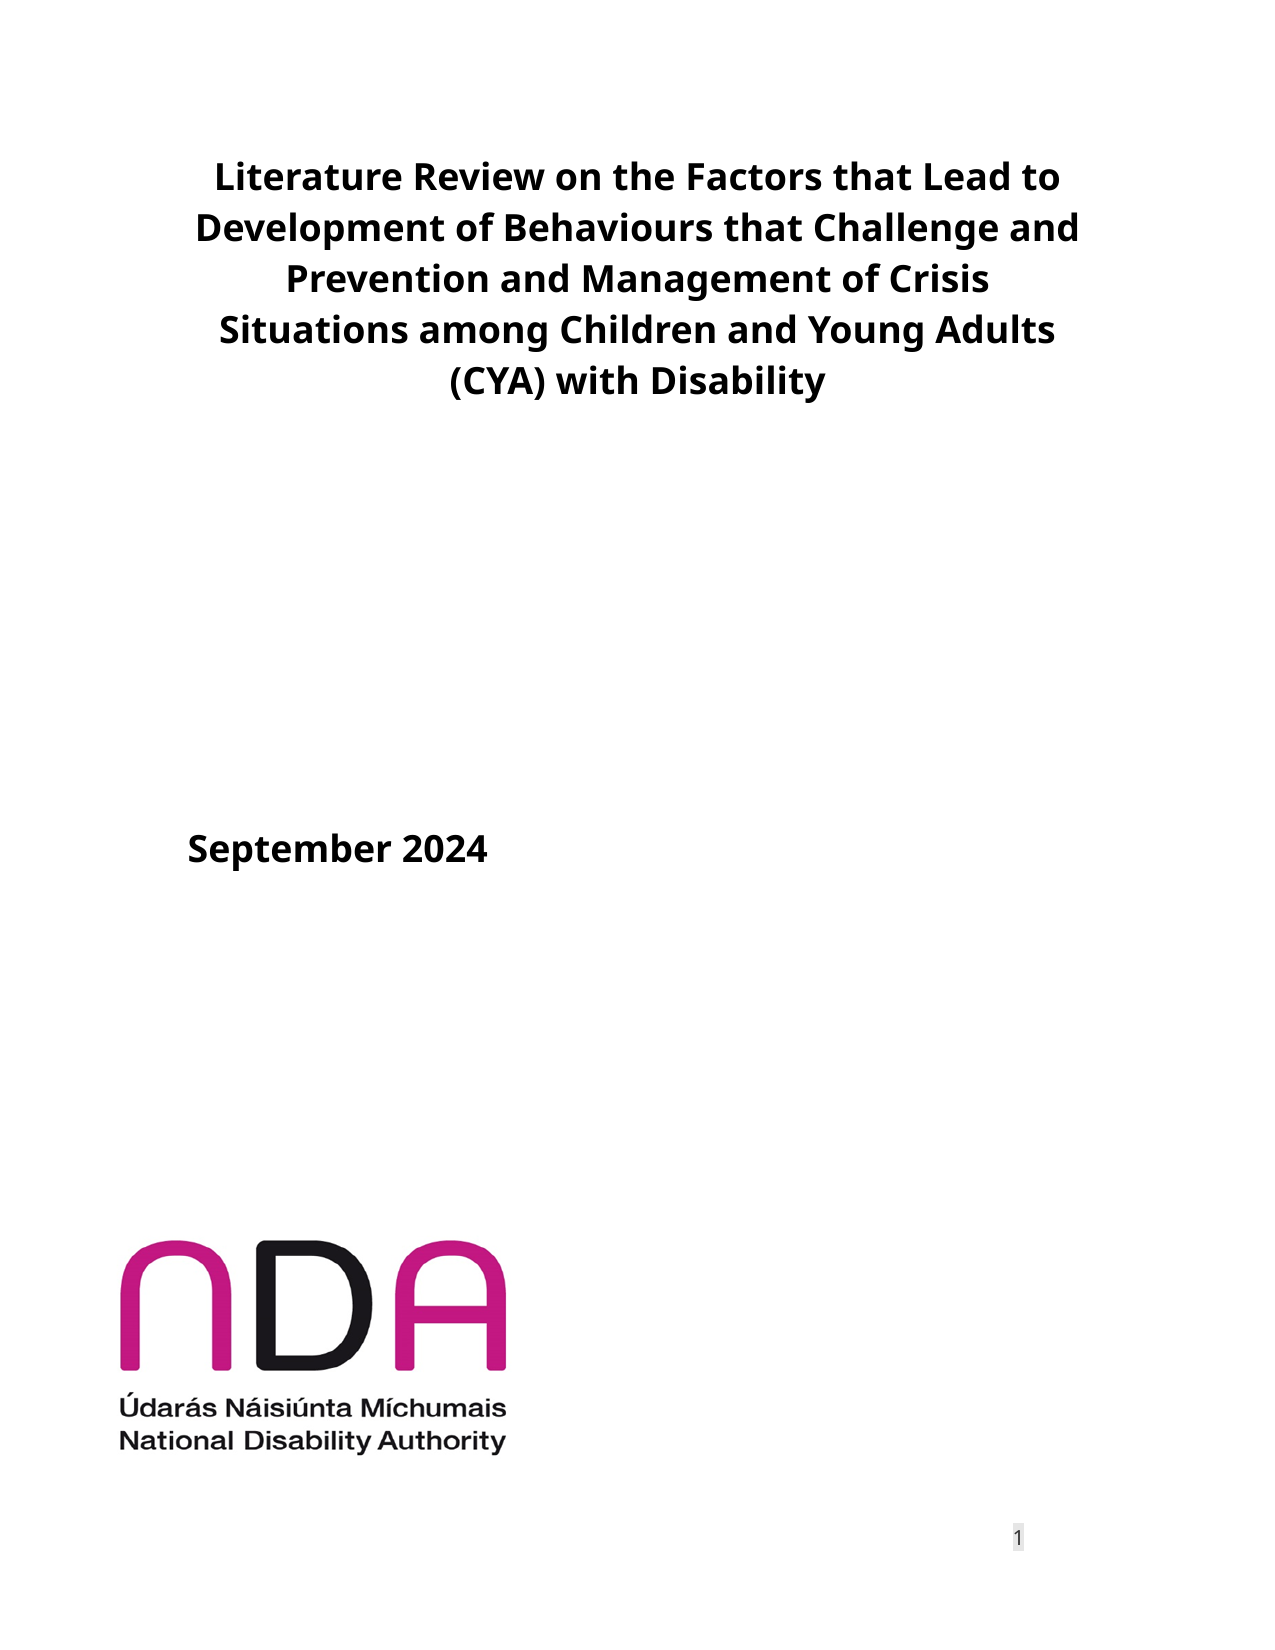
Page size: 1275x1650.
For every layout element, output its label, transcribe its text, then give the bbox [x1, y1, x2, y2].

picture [107, 1216, 522, 1479]
title Literature Review on the Factors that Lead to Development of Behaviours that Challenge and Prevention and Management of Crisis Situations among Children and Young Adults (CYA) with Disability [187, 150, 1087, 405]
text September 2024 [187, 822, 1087, 873]
